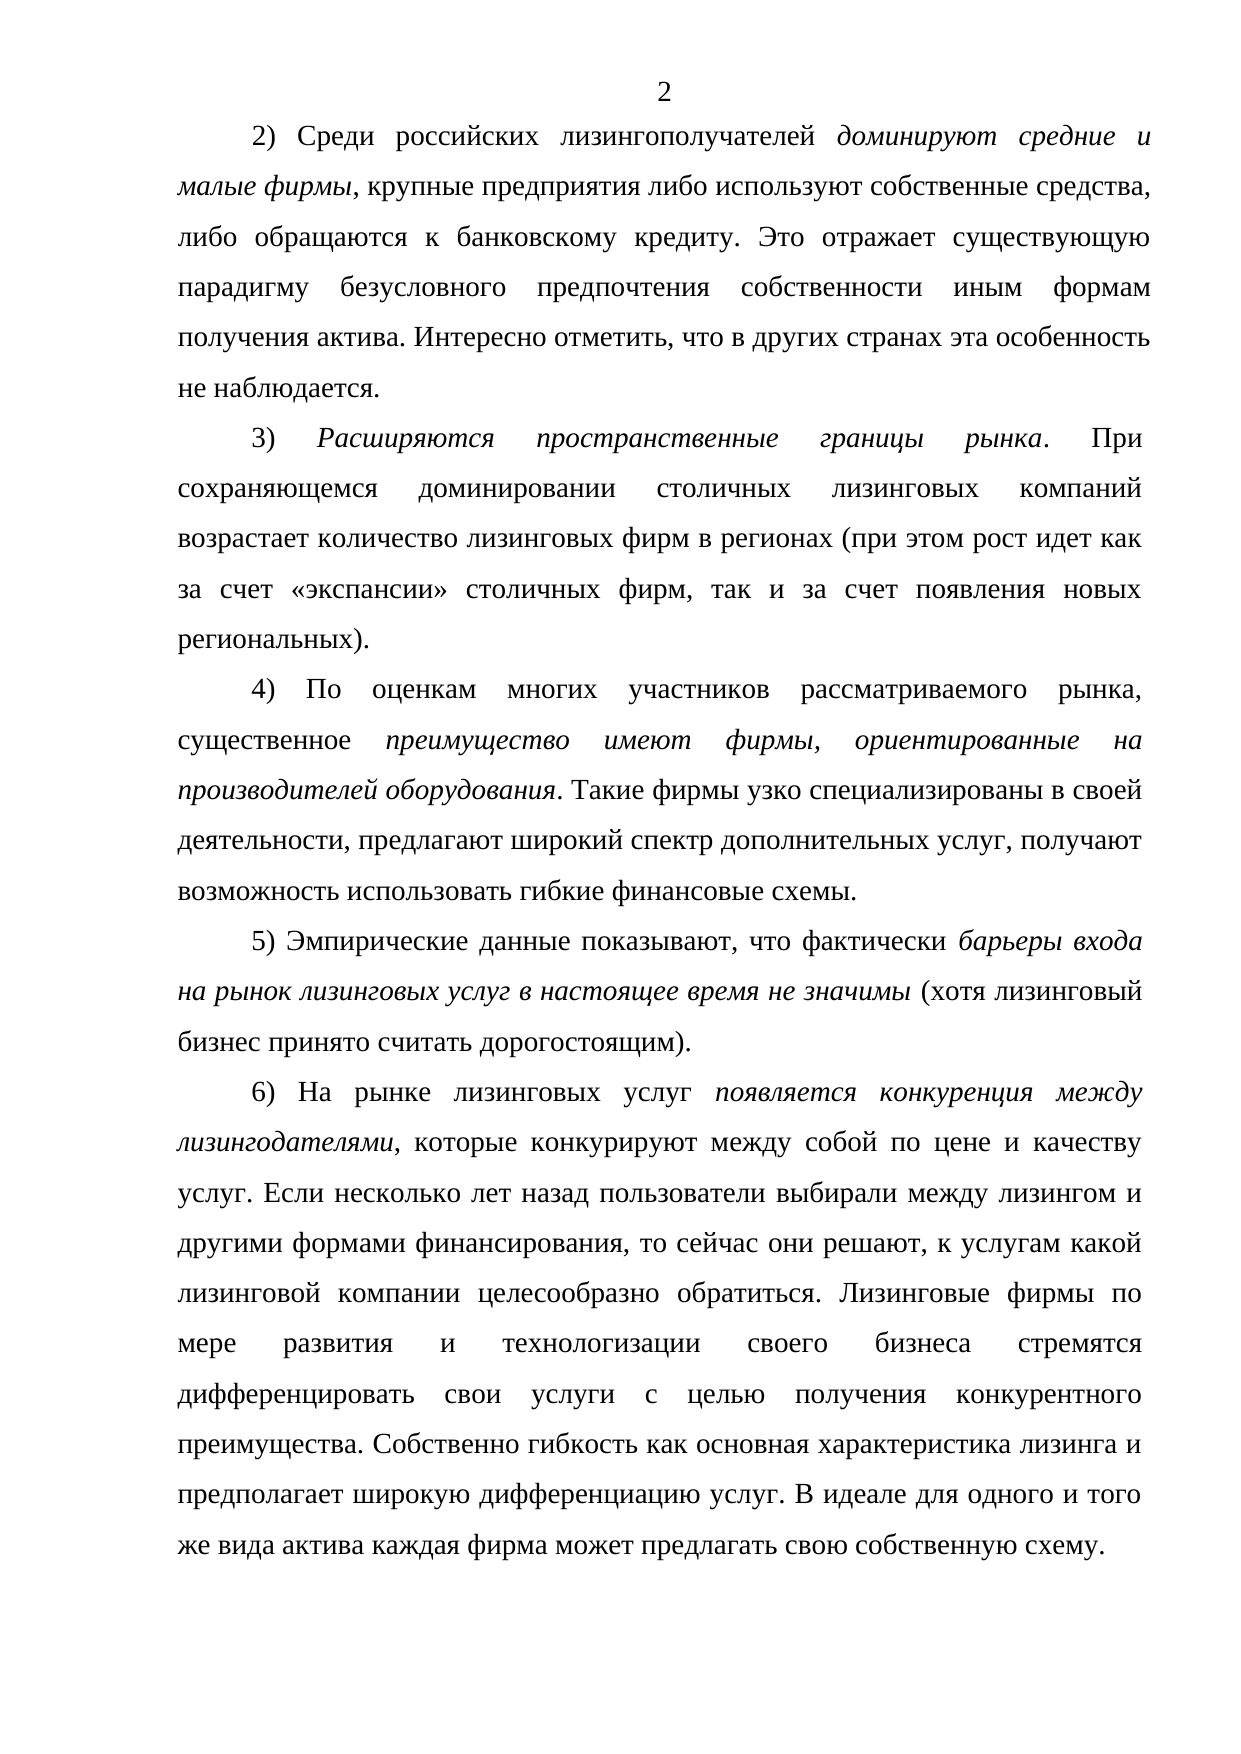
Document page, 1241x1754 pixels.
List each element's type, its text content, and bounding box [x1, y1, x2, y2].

text 2) Среди российских лизингополучателей доминируют средние и малые фирмы, крупные предприятия либо используют собственные средства, либо обращаются к банковскому кредиту. Это отражает существующую парадигму безусловного предпочтения собственности иным формам получения актива. Интересно отметить, что в других странах эта особенность не наблюдается. [178, 118, 1152, 403]
text 3) Расширяются пространственные границы рынка. При сохраняющемся доминировании столичных лизинговых компаний возрастает количество лизинговых фирм в регионах (при этом рост идет как за счет «экспансии» столичных фирм, так и за счет появления новых региональных). [177, 420, 1143, 655]
text 4) По оценкам многих участников рассматриваемого рынка, существенное преимущество имеют фирмы, ориентированные на производителей оборудования. Такие фирмы узко специализированы в своей деятельности, предлагают широкий спектр дополнительных услуг, получают возможность использовать гибкие финансовые схемы. [177, 672, 1143, 906]
text 5) Эмпирические данные показывают, что фактически барьеры входа на рынок лизинговых услуг в настоящее время не значимы (хотя лизинговый бизнес принято считать дорогостоящим). [177, 923, 1143, 1057]
text 6) На рынке лизинговых услуг появляется конкуренция между лизингодателями, которые конкурируют между собой по цене и качеству услуг. Если несколько лет назад пользователи выбирали между лизингом и другими формами финансирования, то сейчас они решают, к услугам какой лизинговой компании целесообразно обратиться. Лизинговые фирмы по мере развития и технологизации своего бизнеса стремятся дифференцировать свои услуги с целью получения конкурентного преимущества. Собственно гибкость как основная характеристика лизинга и предполагает широкую дифференциацию услуг. В идеале для одного и того же вида актива каждая фирма может предлагать свою собственную схему. [177, 1074, 1143, 1560]
